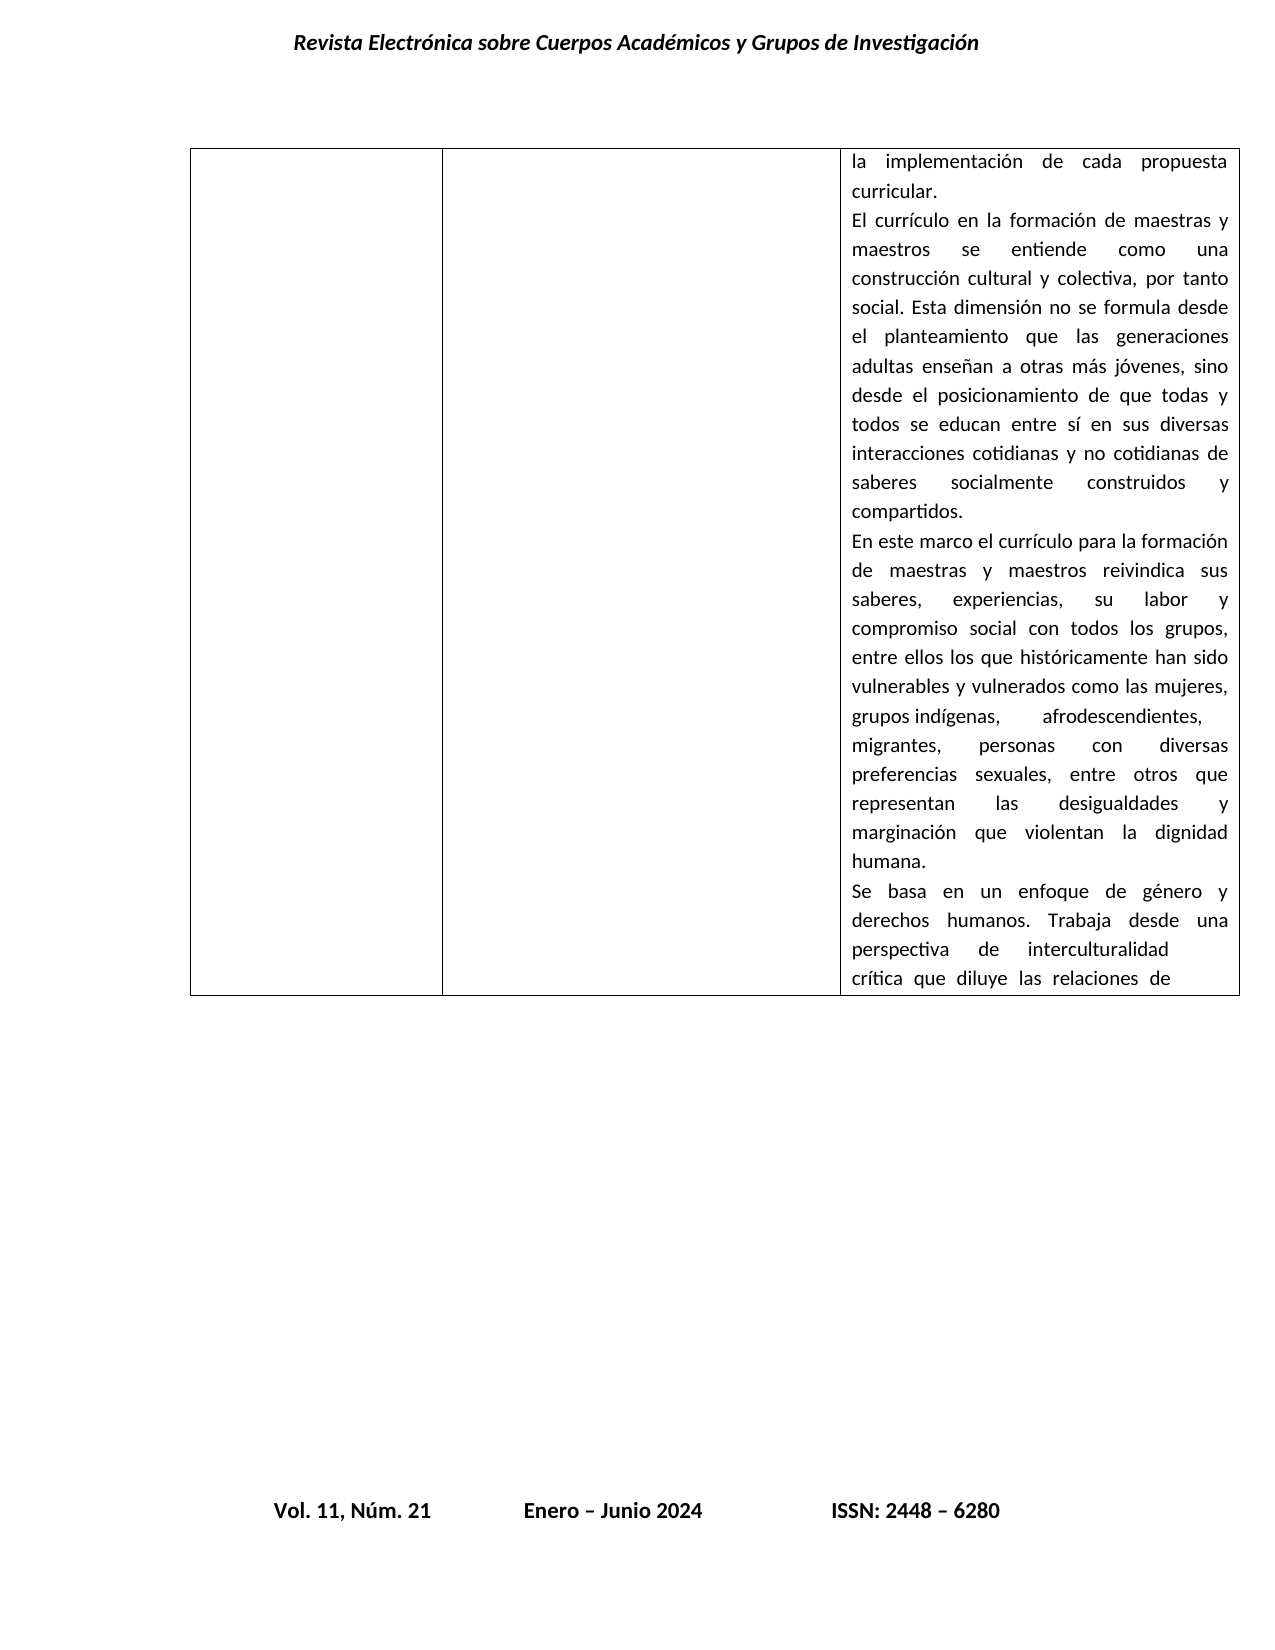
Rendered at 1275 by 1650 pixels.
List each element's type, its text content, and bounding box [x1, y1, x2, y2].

table_header la implementación de cada propuesta curricular. El currículo en la formación de maestras y maestros se entiende como una construcción cultural y colectiva, por tanto social. Esta dimensión no se formula desde el planteamiento que las generaciones adultas enseñan a otras más jóvenes, sino desde el posicionamiento de que todas y todos se educan entre sí en sus diversas interacciones cotidianas y no cotidianas de saberes socialmente construidos y compartidos. En este marco el currículo para la formación de maestras y maestros reivindica sus saberes, experiencias, su labor y compromiso social con todos los grupos, entre ellos los que históricamente han sido vulnerables y vulnerados como las mujeres, grupos indígenas, afrodescendientes, migrantes, personas con diversas preferencias sexuales, entre otros que representan las desigualdades y marginación que violentan la dignidad humana. Se basa en un enfoque de género y derechos humanos. Trabaja desde una perspectiva de interculturalidad crítica que diluye las relaciones de [841, 149, 1239, 994]
table_header [443, 149, 840, 994]
table_header [191, 149, 442, 994]
